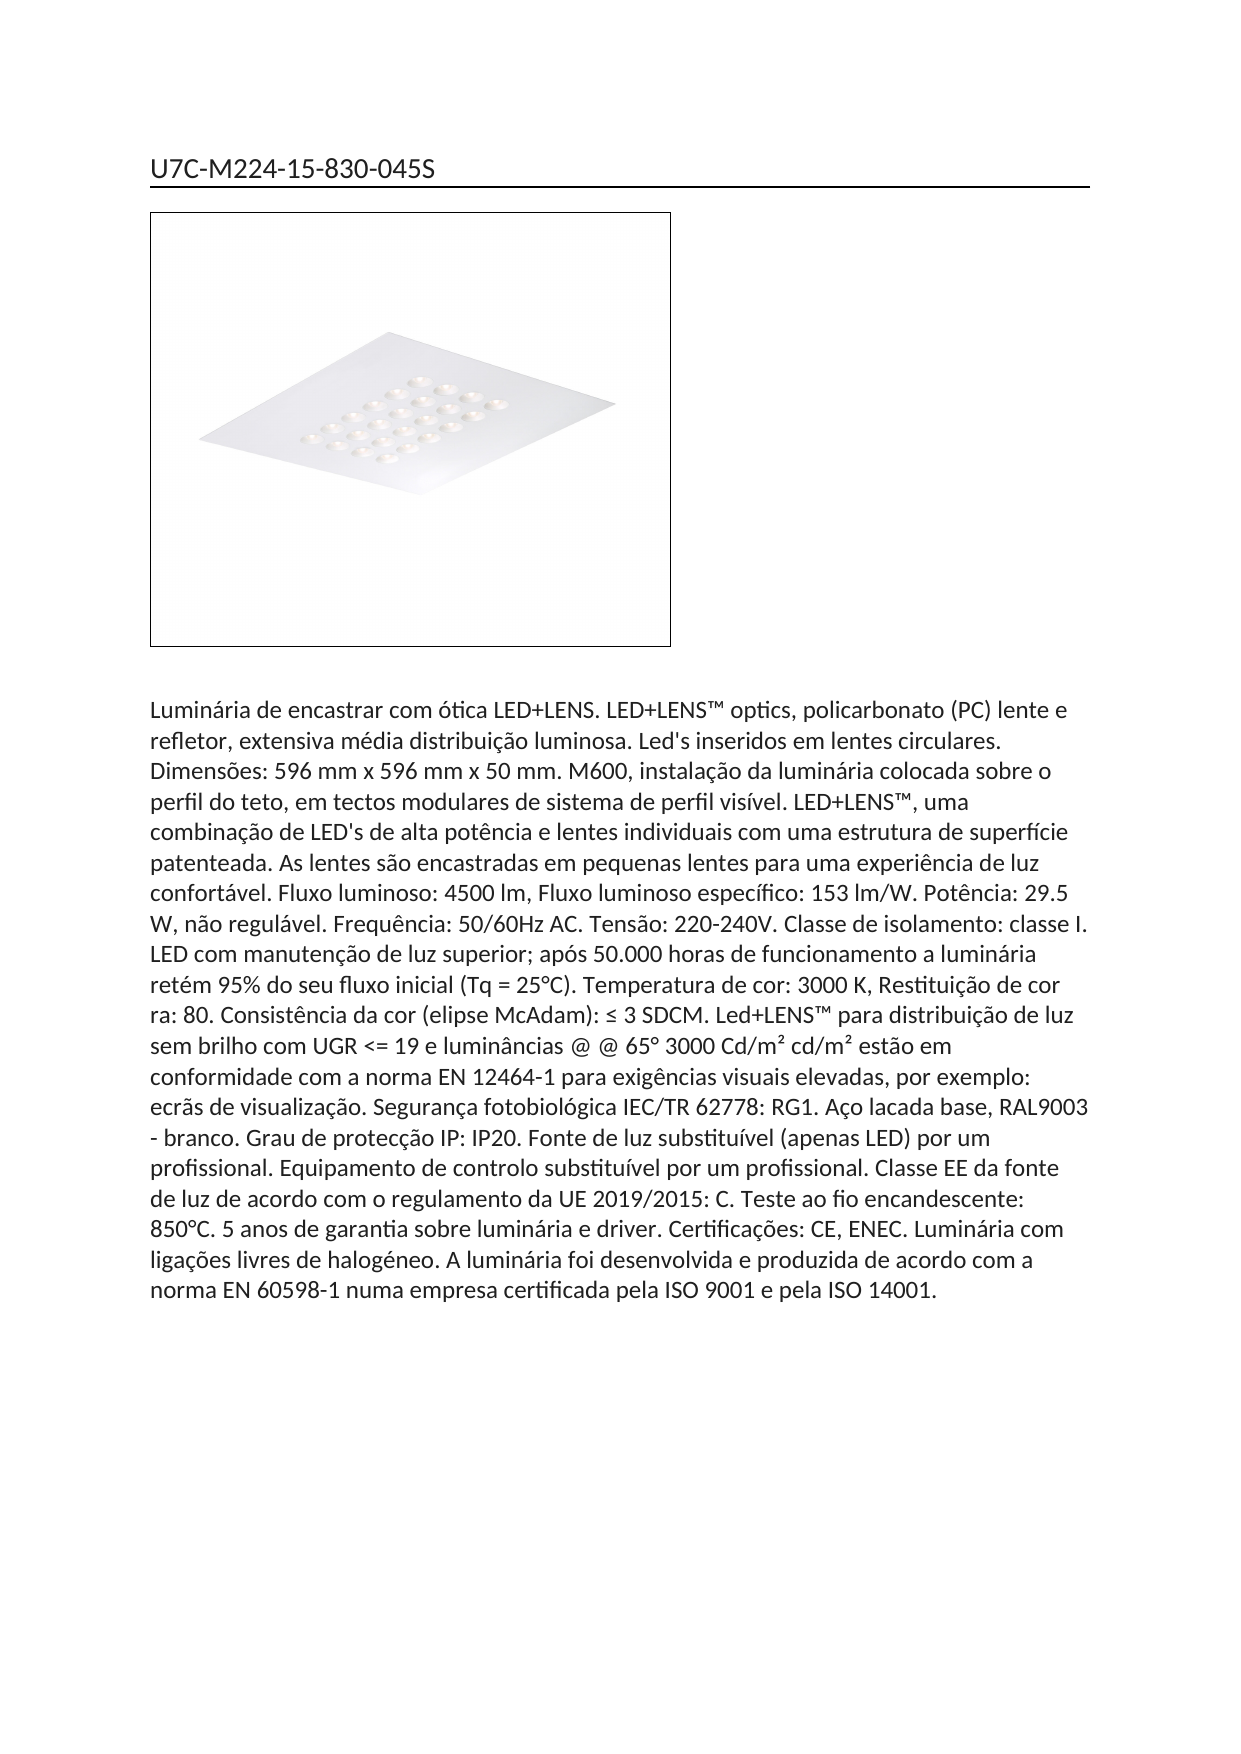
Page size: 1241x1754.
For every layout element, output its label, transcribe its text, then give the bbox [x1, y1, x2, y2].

picture [151, 213, 670, 646]
text U7C-M224-15-830-045S [150, 150, 1090, 186]
text Luminária de encastrar com ótica LED+LENS. LED+LENS™ optics, policarbonato (PC) lente e refletor, extensiva média distribuição luminosa. Led's inseridos em lentes circulares. Dimensões: 596 mm x 596 mm x 50 mm. M600, instalação da luminária colocada sobre o perfil do teto, em tectos modulares de sistema de perfil visível. LED+LENS™, uma combinação de LED's de alta potência e lentes individuais com uma estrutura de superfície patenteada. As lentes são encastradas em pequenas lentes para uma experiência de luz confortável. Fluxo luminoso: 4500 lm, Fluxo luminoso específico: 153 lm/W. Potência: 29.5 W, não regulável. Frequência: 50/60Hz AC. Tensão: 220-240V. Classe de isolamento: classe I. LED com manutenção de luz superior; após 50.000 horas de funcionamento a luminária retém 95% do seu fluxo inicial (Tq = 25°C). Temperatura de cor: 3000 K, Restituição de cor ra: 80. Consistência da cor (elipse McAdam): ≤ 3 SDCM. Led+LENS™ para distribuição de luz sem brilho com UGR <= 19 e luminâncias @ @ 65° 3000 Cd/m² cd/m² estão em conformidade com a norma EN 12464-1 para exigências visuais elevadas, por exemplo: ecrãs de visualização. Segurança fotobiológica IEC/TR 62778: RG1. Aço lacada base, RAL9003 - branco. Grau de protecção IP: IP20. Fonte de luz substituível (apenas LED) por um profissional. Equipamento de controlo substituível por um profissional. Classe EE da fonte de luz de acordo com o regulamento da UE 2019/2015: C. Teste ao fio encandescente: 850°C. 5 anos de garantia sobre luminária e driver. Certificações: CE, ENEC. Luminária com ligações livres de halogéneo. A luminária foi desenvolvida e produzida de acordo com a norma EN 60598-1 numa empresa certificada pela ISO 9001 e pela ISO 14001. [150, 694, 1090, 1305]
